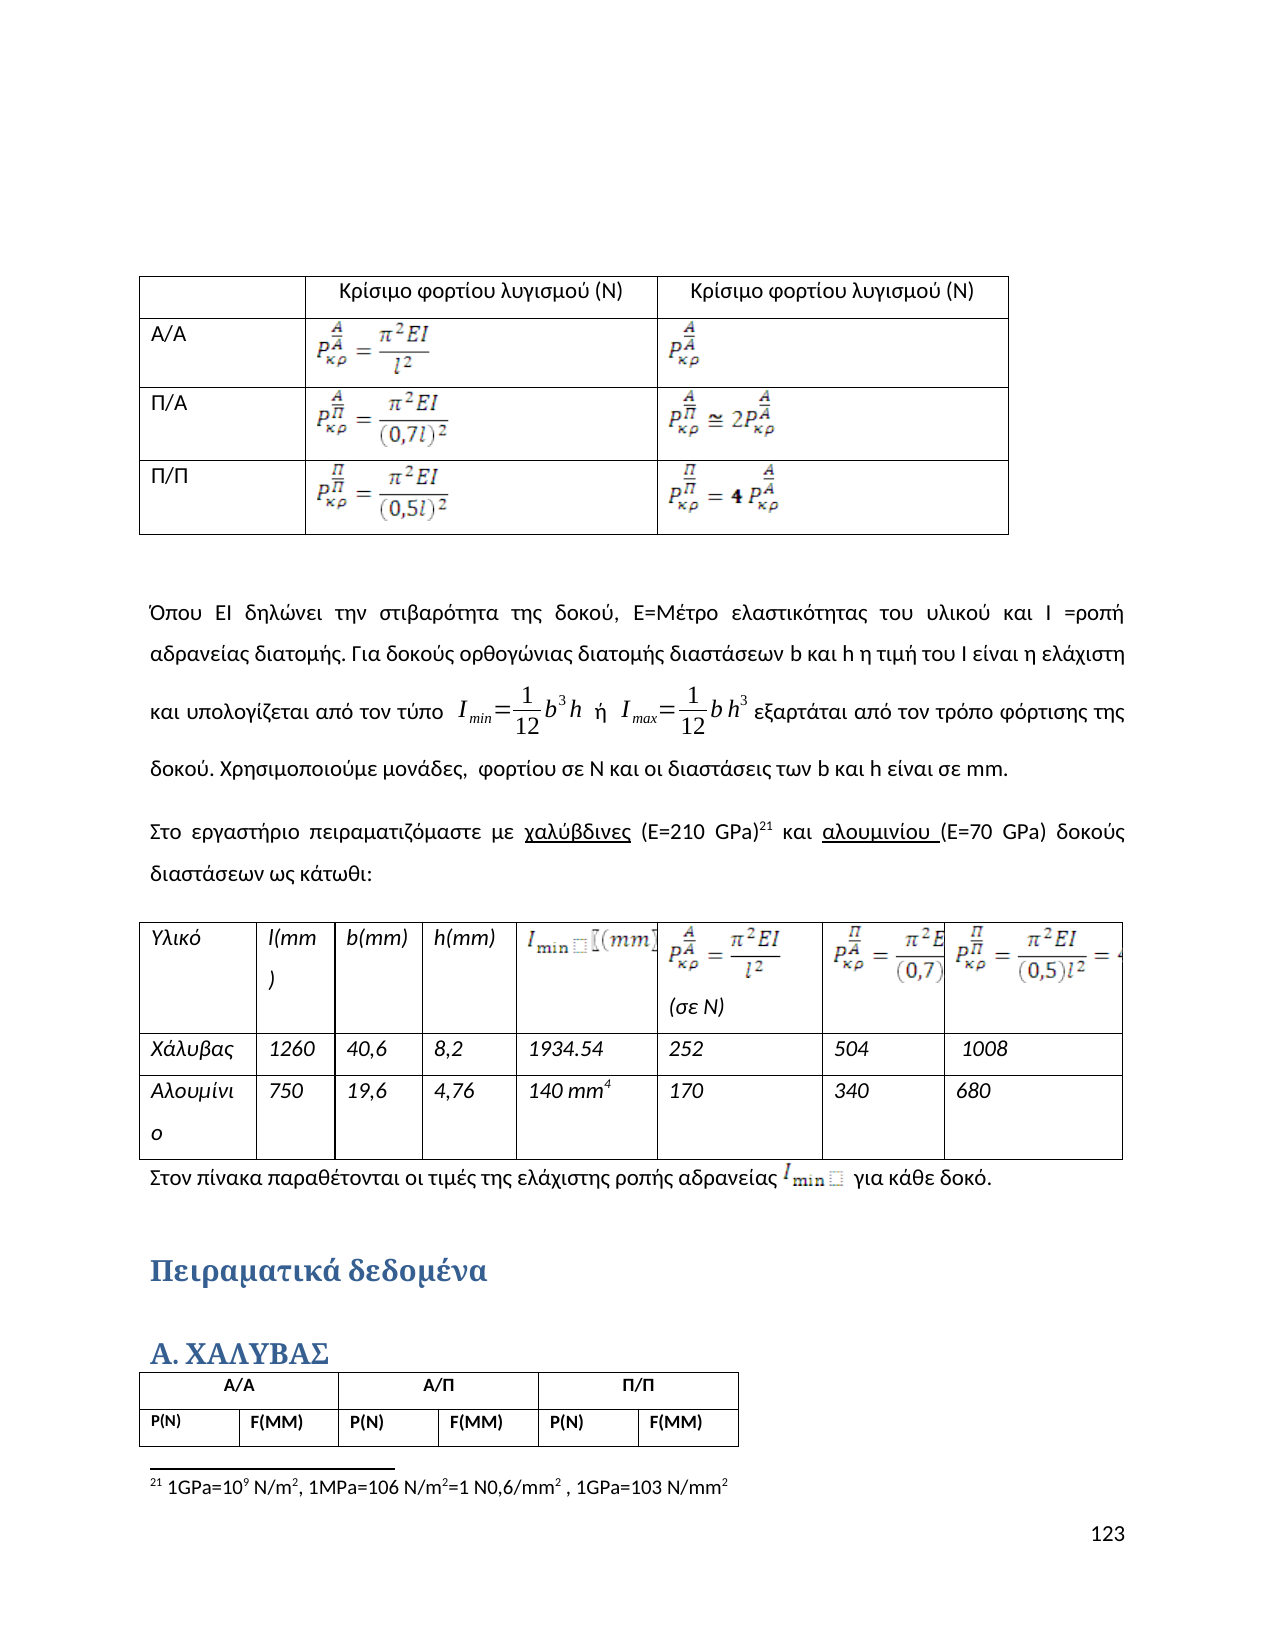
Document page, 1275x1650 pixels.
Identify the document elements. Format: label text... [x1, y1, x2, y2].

table_header h(mm) [423, 923, 516, 1033]
table_cell 40,6 [336, 1034, 422, 1075]
table_header [823, 923, 944, 1033]
table_header π/π [539, 1373, 738, 1409]
picture [317, 461, 452, 521]
table_header Κρίσιμο φορτίου λυγισμού (Ν) [658, 277, 1008, 318]
table_header [945, 923, 1122, 1033]
table_cell p(n) [140, 1410, 239, 1446]
table_cell 170 [658, 1076, 822, 1159]
table_cell [658, 319, 1008, 387]
table_cell [306, 319, 657, 387]
table_cell 140 mm4 [517, 1076, 657, 1159]
picture [668, 461, 784, 513]
picture [783, 1160, 849, 1186]
table_cell Αλουμίνιο [140, 1076, 256, 1159]
picture [833, 923, 945, 983]
text Στο εργαστήριο πειραματιζόμαστε με χαλύβδινες (Ε=210 GPa) και αλουμινίου (Ε=70 GPa) δοκούς διαστάσεων ως κάτωθι: [150, 817, 1125, 887]
picture [527, 923, 657, 955]
table_cell p(n) [539, 1410, 638, 1446]
table_header [140, 277, 305, 318]
table_cell Π/Α [140, 388, 305, 460]
table_cell f(mm) [439, 1410, 538, 1446]
table_cell 4,76 [423, 1076, 516, 1159]
table_cell Α/Α [140, 319, 305, 387]
table_cell 8,2 [423, 1034, 516, 1075]
picture [668, 318, 705, 368]
table_header (σε Ν) [658, 923, 822, 1033]
table_cell [306, 388, 657, 460]
picture [955, 923, 1123, 983]
table_cell Χάλυβας [140, 1034, 256, 1075]
table_cell 750 [257, 1076, 334, 1159]
table_header α/Π [339, 1373, 538, 1409]
subtitle Πειραματικά δεδομένα [150, 1255, 1125, 1288]
table_cell 504 [823, 1034, 944, 1075]
table_cell p(n) [339, 1410, 438, 1446]
table_header Υλικό [140, 923, 256, 1033]
table_cell 252 [658, 1034, 822, 1075]
table_header A/A [140, 1373, 338, 1409]
table_cell 1008 [945, 1034, 1122, 1075]
text Στον πίνακα παραθέτονται οι τιμές της ελάχιστης ροπής αδρανείας για κάθε δοκό. [150, 1160, 1125, 1191]
table_cell f(mm) [639, 1410, 738, 1446]
table_cell 1260 [257, 1034, 334, 1075]
picture [317, 318, 433, 374]
table_cell F(mm) [240, 1410, 338, 1446]
table_header [517, 923, 657, 1033]
table_cell 1934.54 [517, 1034, 657, 1075]
table_header b(mm) [336, 923, 422, 1033]
table_cell 340 [823, 1076, 944, 1159]
table_cell 680 [945, 1076, 1122, 1159]
table_cell [658, 388, 1008, 460]
table_cell 19,6 [336, 1076, 422, 1159]
text Όπου ΕΙ δηλώνει την στιβαρότητα της δοκού, E=Μέτρο ελαστικότητας του υλικού και Ι =ροπή αδρανείας διατομής. Για δοκούς ορθογώνιας διατομής διαστάσεων b και h η τιμή του I είναι η ελάχιστη και υπολογίζεται από τον τύπο ή εξαρτάται από τον τρόπο φόρτισης της δοκού. Χρησιμοποιούμε μονάδες, φορτίου σε Ν και οι διαστάσεις των b και h είναι σε mm. [150, 598, 1125, 782]
picture [668, 387, 780, 437]
picture [317, 387, 452, 447]
picture [668, 923, 784, 978]
table_cell [306, 461, 657, 534]
table_cell [658, 461, 1008, 534]
subtitle Α. ΧΑΛΥΒΑΣ [150, 1338, 1125, 1372]
table_header Κρίσιμο φορτίου λυγισμού (Ν) [306, 277, 657, 318]
table_cell Π/Π [140, 461, 305, 534]
table_header l(mm) [257, 923, 334, 1033]
